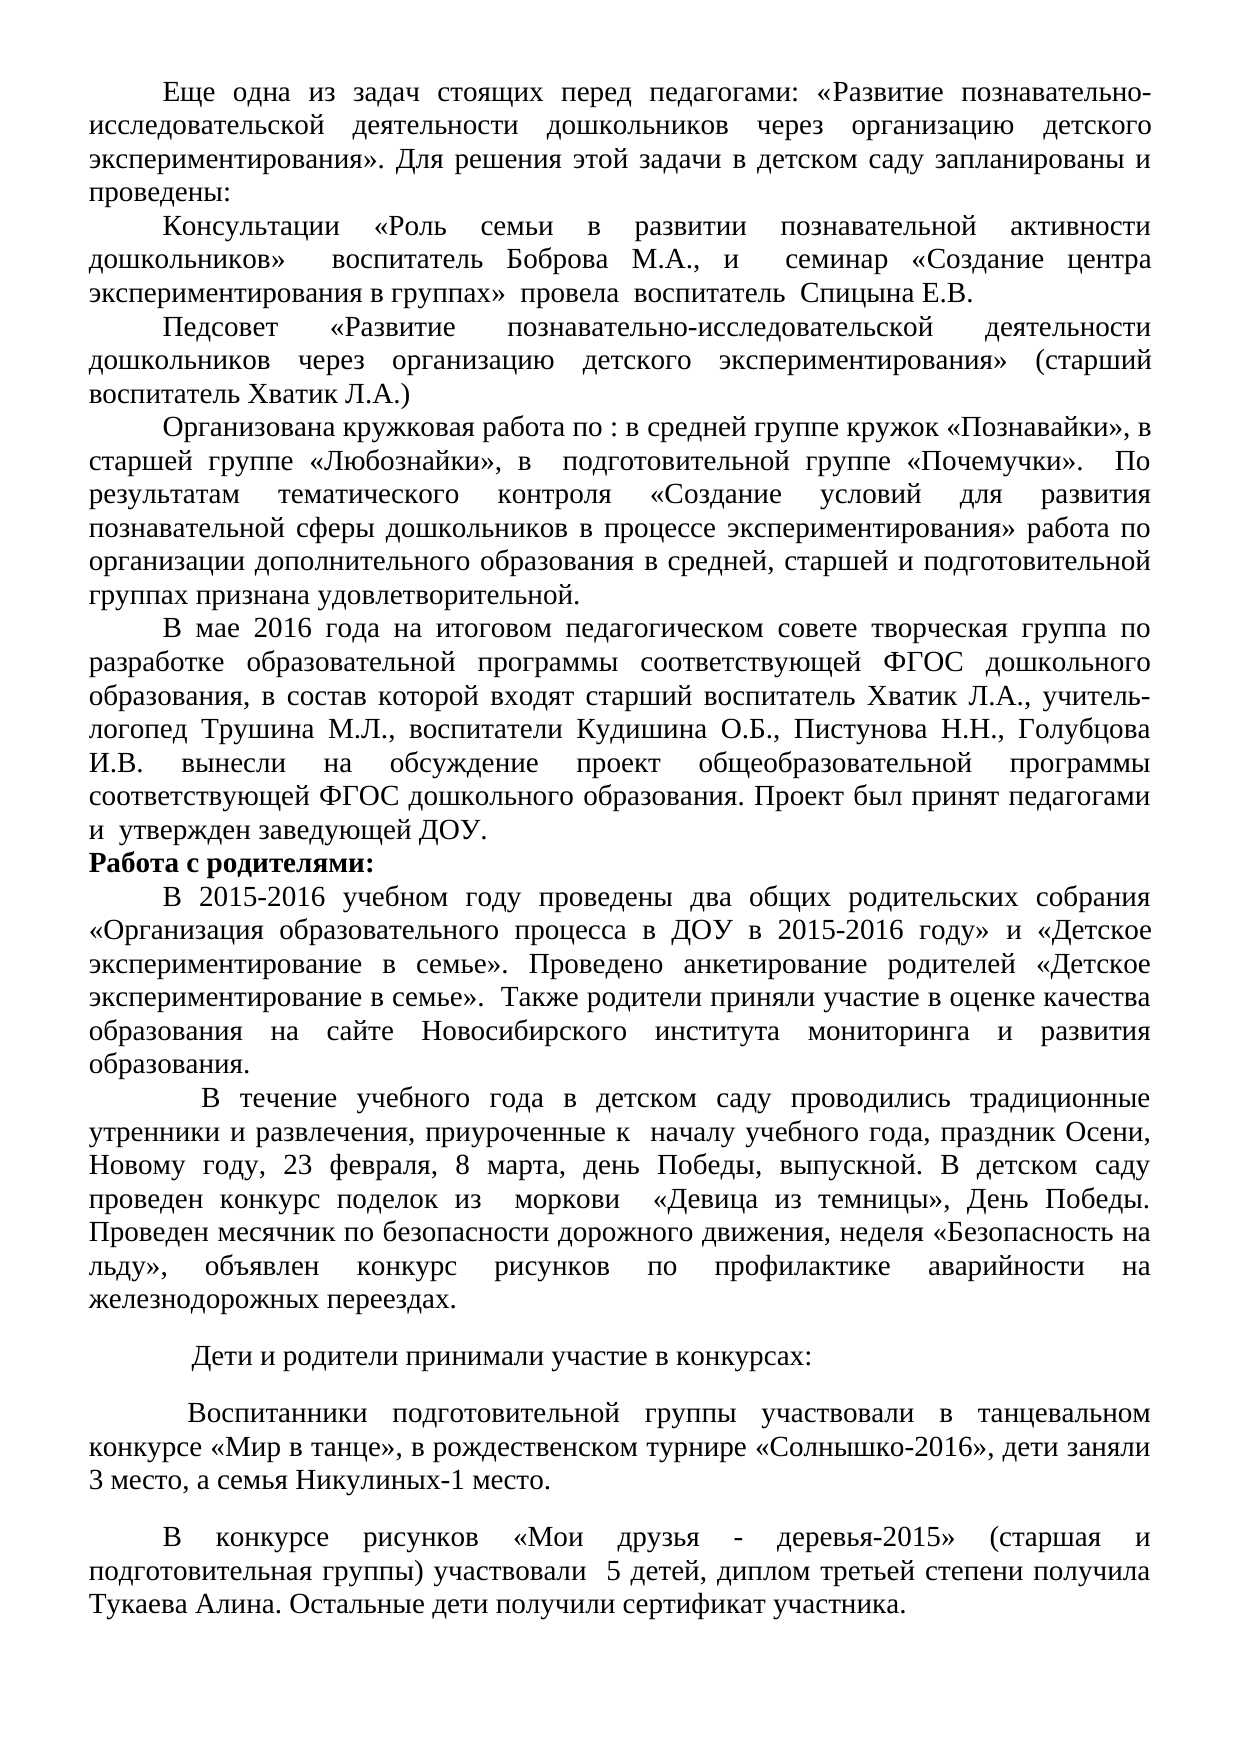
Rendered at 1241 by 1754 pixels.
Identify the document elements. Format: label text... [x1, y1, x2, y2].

text В мае 2016 года на итоговом педагогическом совете творческая группа по разработке образовательной программы соответствующей ФГОС дошкольного образования, в состав которой входят старший воспитатель Хватик Л.А., учитель-логопед Трушина М.Л., воспитатели Кудишина О.Б., Пистунова Н.Н., Голубцова И.В. вынесли на обсуждение проект общеобразовательной программы соответствующей ФГОС дошкольного образования. Проект был принят педагогами и утвержден заведующей ДОУ. [88, 611, 1152, 845]
text Работа с родителями: [88, 845, 1152, 879]
text Педсовет «Развитие познавательно-исследовательской деятельности дошкольников через организацию детского экспериментирования» (старший воспитатель Хватик Л.А.) [88, 309, 1152, 409]
text Дети и родители принимали участие в конкурсах: [88, 1338, 1152, 1372]
text Организована кружковая работа по : в средней группе кружок «Познавайки», в старшей группе «Любознайки», в подготовительной группе «Почемучки». По результатам тематического контроля «Создание условий для развития познавательной сферы дошкольников в процессе экспериментирования» работа по организации дополнительного образования в средней, старшей и подготовительной группах признана удовлетворительной. [88, 409, 1152, 611]
text В течение учебного года в детском саду проводились традиционные утренники и развлечения, приуроченные к началу учебного года, праздник Осени, Новому году, 23 февраля, 8 марта, день Победы, выпускной. В детском саду проведен конкурс поделок из моркови «Девица из темницы», День Победы. Проведен месячник по безопасности дорожного движения, неделя «Безопасность на льду», объявлен конкурс рисунков по профилактике аварийности на железнодорожных переездах. [88, 1080, 1152, 1315]
text Воспитанники подготовительной группы участвовали в танцевальном конкурсе «Мир в танце», в рождественском турнире «Солнышко-2016», дети заняли 3 место, а семья Никулиных-1 место. [88, 1395, 1152, 1496]
text В 2015-2016 учебном году проведены два общих родительских собрания «Организация образовательного процесса в ДОУ в 2015-2016 году» и «Детское экспериментирование в семье». Проведено анкетирование родителей «Детское экспериментирование в семье». Также родители приняли участие в оценке качества образования на сайте Новосибирского института мониторинга и развития образования. [88, 879, 1152, 1080]
text В конкурсе рисунков «Мои друзья - деревья-2015» (старшая и подготовительная группы) участвовали 5 детей, диплом третьей степени получила Тукаева Алина. Остальные дети получили сертификат участника. [88, 1519, 1152, 1620]
text Еще одна из задач стоящих перед педагогами: «Развитие познавательно-исследовательской деятельности дошкольников через организацию детского экспериментирования». Для решения этой задачи в детском саду запланированы и проведены: [88, 74, 1152, 208]
text Консультации «Роль семьи в развитии познавательной активности дошкольников» воспитатель Боброва М.А., и семинар «Создание центра экспериментирования в группах» провела воспитатель Спицына Е.В. [88, 208, 1152, 309]
